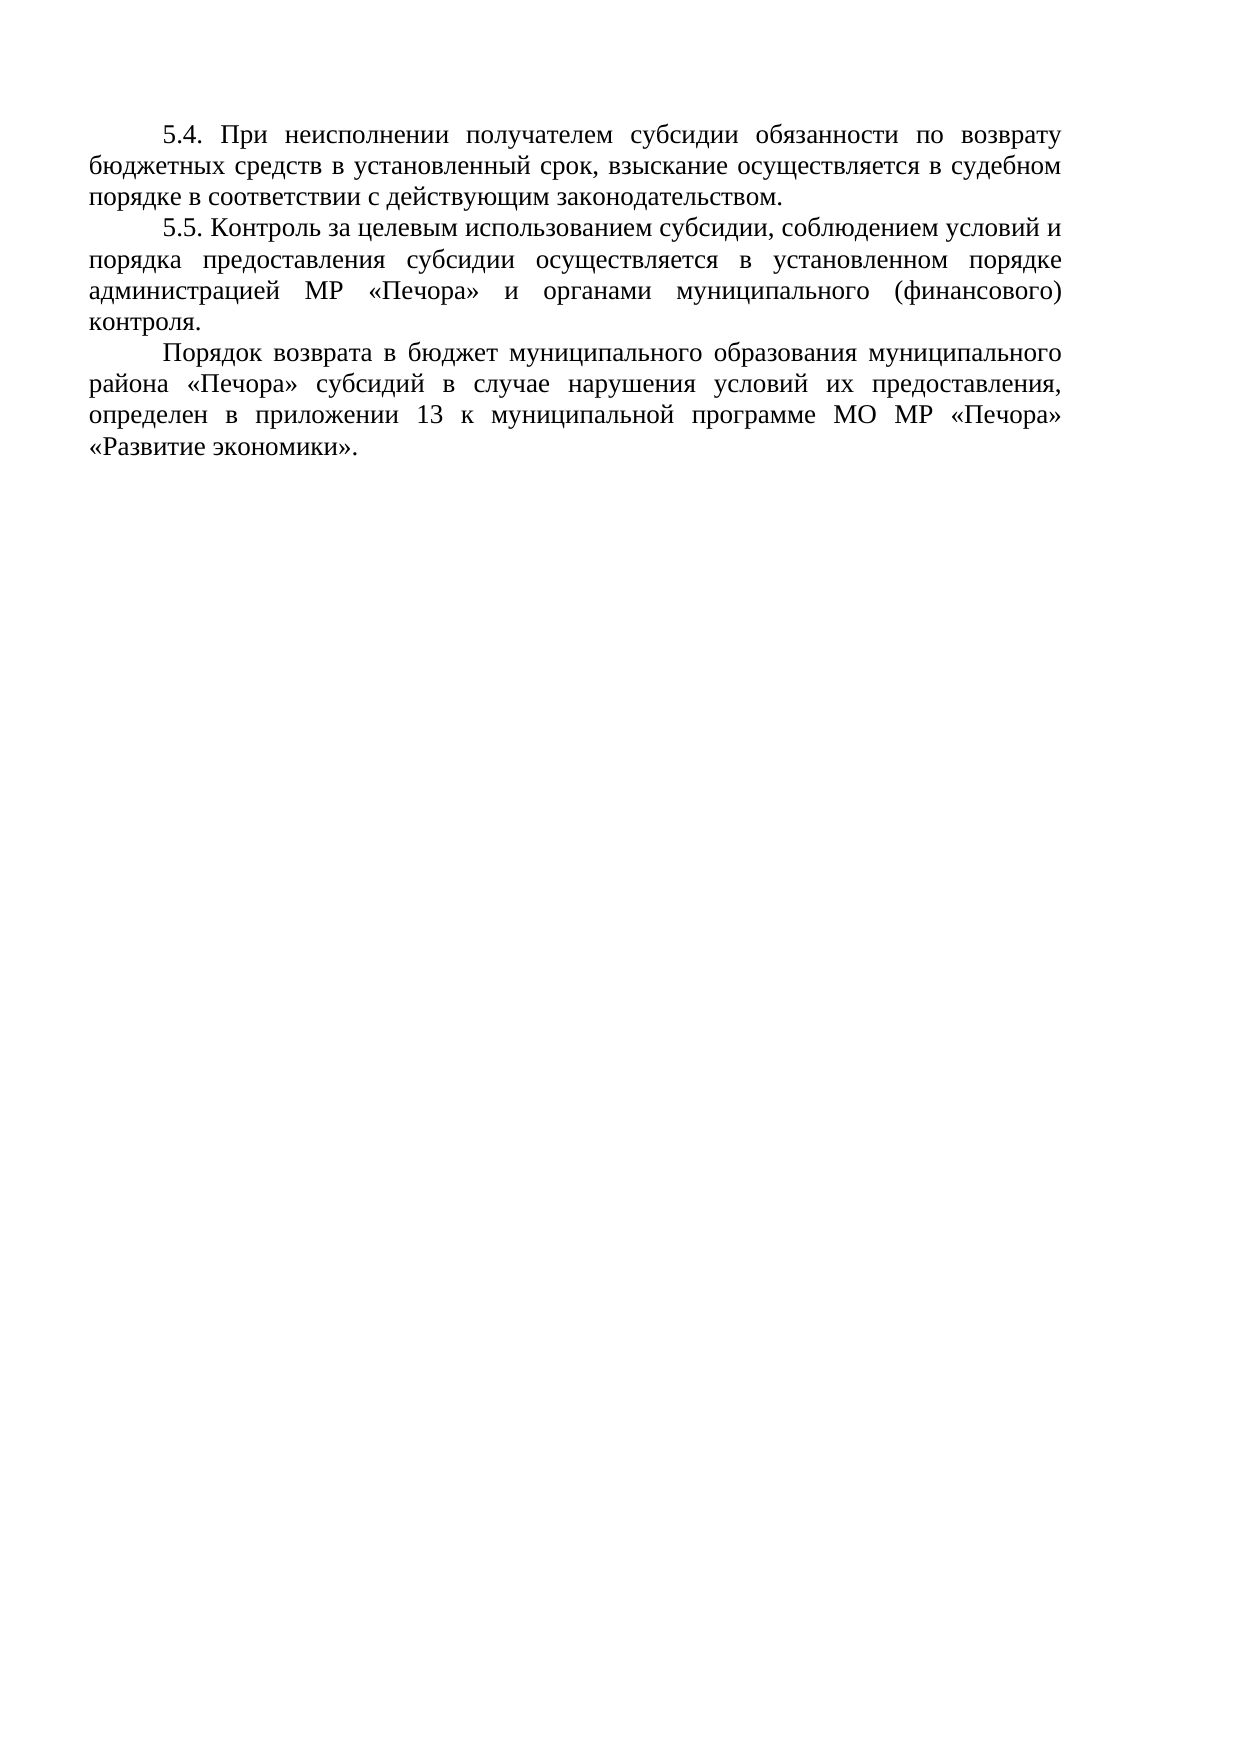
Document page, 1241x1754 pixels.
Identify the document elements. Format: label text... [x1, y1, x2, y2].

text 5.4. При неисполнении получателем субсидии обязанности по возврату бюджетных средств в установленный срок, взыскание осуществляется в судебном порядке в соответствии с действующим законодательством. [89, 118, 1063, 212]
text 5.5. Контроль за целевым использованием субсидии, соблюдением условий и порядка предоставления субсидии осуществляется в установленном порядке администрацией МР «Печора» и органами муниципального (финансового) контроля. [89, 212, 1063, 336]
text Порядок возврата в бюджет муниципального образования муниципального района «Печора» субсидий в случае нарушения условий их предоставления, определен в приложении 13 к муниципальной программе МО МР «Печора» «Развитие экономики». [89, 336, 1063, 461]
